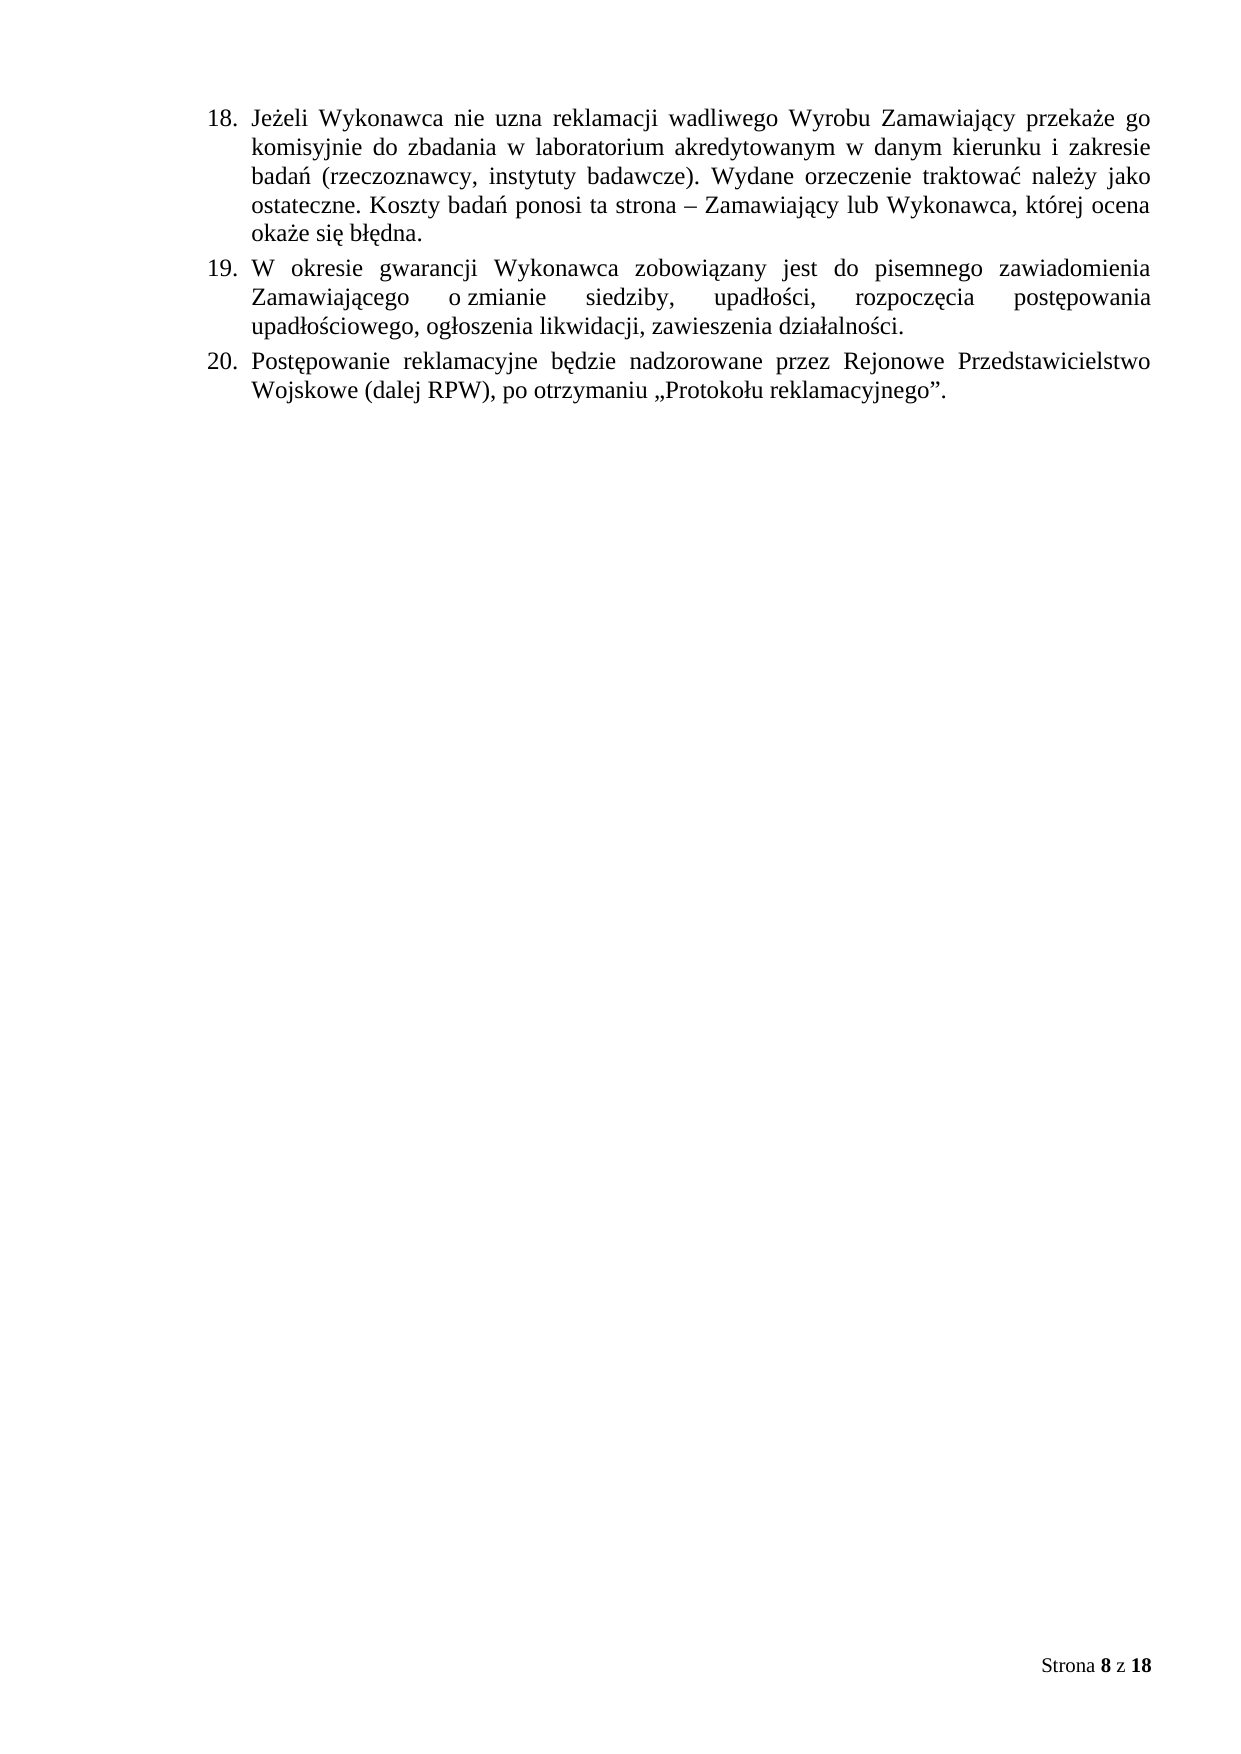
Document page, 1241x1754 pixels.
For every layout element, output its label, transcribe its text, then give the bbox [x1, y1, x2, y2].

list W okresie gwarancji Wykonawca zobowiązany jest do pisemnego zawiadomienia Zamawiającego o zmianie siedziby, upadłości, rozpoczęcia postępowania upadłościowego, ogłoszenia likwidacji, zawieszenia działalności. [207, 253, 1151, 340]
list Jeżeli Wykonawca nie uzna reklamacji wadliwego Wyrobu Zamawiający przekaże go komisyjnie do zbadania w laboratorium akredytowanym w danym kierunku i zakresie badań (rzeczoznawcy, instytuty badawcze). Wydane orzeczenie traktować należy jako ostateczne. Koszty badań ponosi ta strona – Zamawiający lub Wykonawca, której ocena okaże się błędna. [207, 103, 1151, 247]
list Postępowanie reklamacyjne będzie nadzorowane przez Rejonowe Przedstawicielstwo Wojskowe (dalej RPW), po otrzymaniu „Protokołu reklamacyjnego”. [207, 346, 1151, 403]
